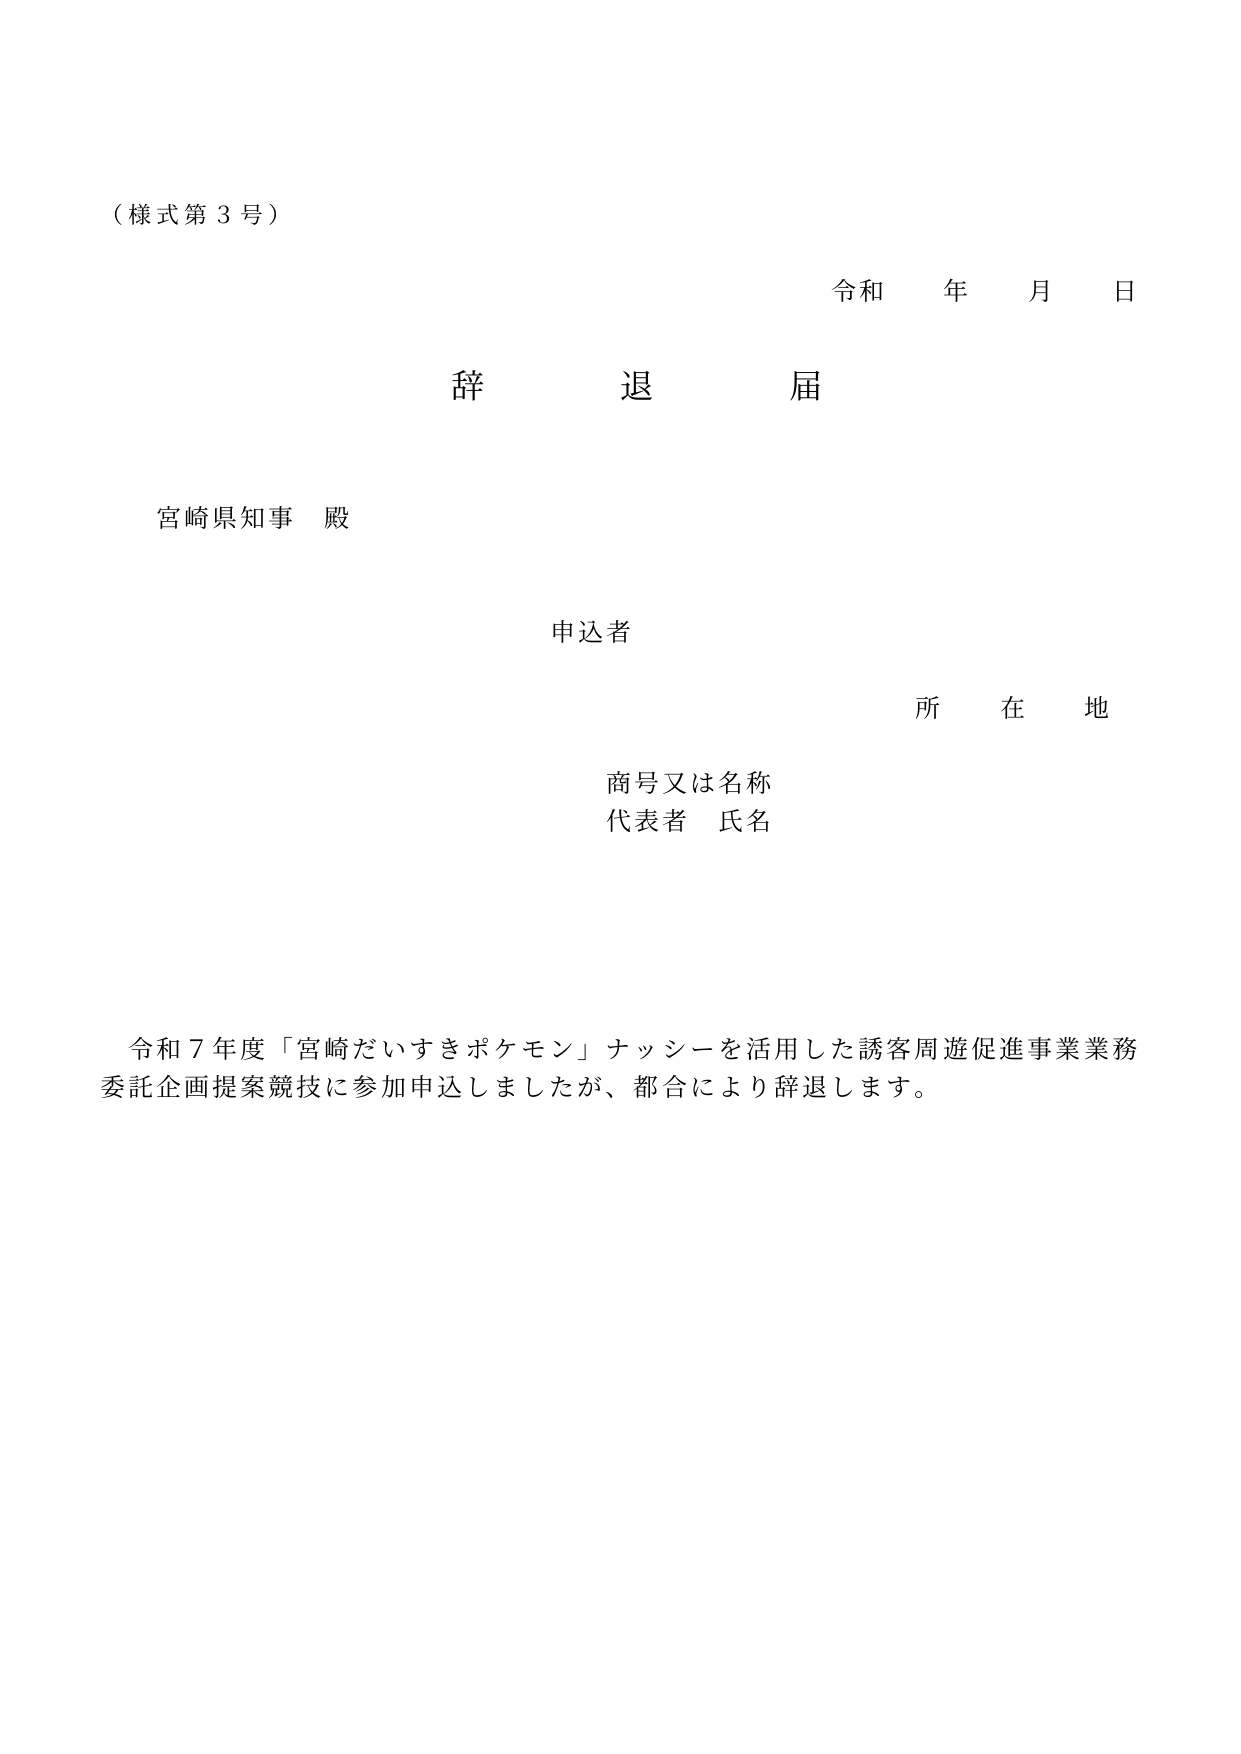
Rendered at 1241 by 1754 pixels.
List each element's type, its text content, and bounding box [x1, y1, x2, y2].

text 申込者 [100, 612, 1140, 649]
text 宮崎県知事 殿 [100, 498, 1140, 536]
text 令和 年 月 日 [100, 270, 1140, 308]
text 辞 退 届 [100, 346, 1140, 422]
text 商号又は名称 [100, 763, 1140, 801]
text （様式第３号） [100, 194, 1140, 232]
text 令和７年度「宮崎だいすきポケモン」ナッシーを活用した誘客周遊促進事業業務委託企画提案競技に参加申込しましたが、都合により辞退します。 [100, 1029, 1140, 1104]
text 所 在 地 [100, 687, 1140, 725]
text 代表者 氏名 [100, 801, 1140, 839]
